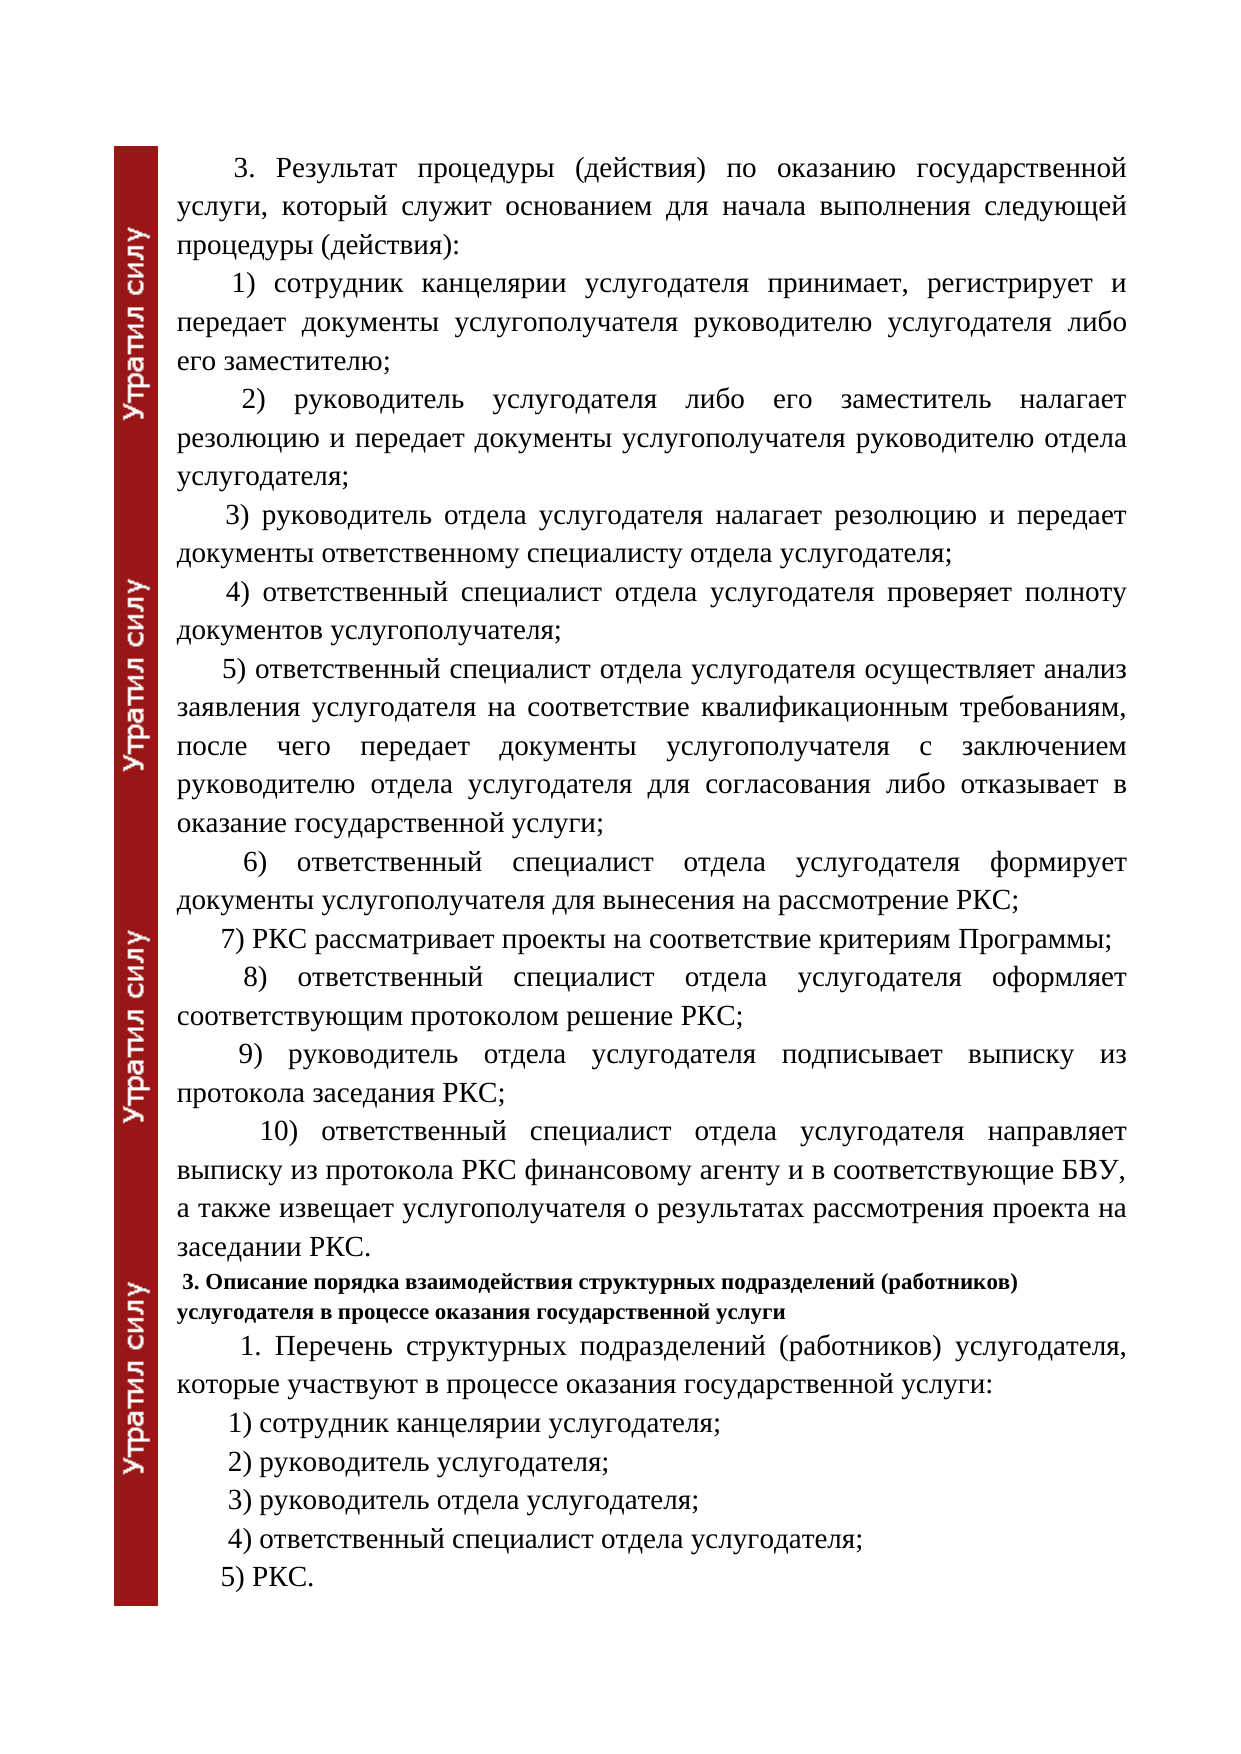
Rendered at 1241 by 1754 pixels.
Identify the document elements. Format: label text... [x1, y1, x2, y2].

text 2) руководитель услугодателя; [112, 1444, 1128, 1477]
picture [114, 916, 158, 921]
picture [114, 954, 158, 959]
text 7) РКС рассматривает проекты на соответствие критериям Программы; [112, 921, 1128, 954]
text 4) ответственный специалист отдела услугодателя проверяет полноту документов услугополучателя; [112, 574, 1128, 646]
picture [114, 1400, 158, 1405]
picture [114, 1439, 158, 1444]
picture [114, 1031, 158, 1036]
picture [114, 1108, 158, 1113]
text 8) ответственный специалист отдела услугодателя оформляет соответствующим протоколом решение РКС; [112, 959, 1128, 1031]
picture [114, 1554, 158, 1559]
picture [114, 1516, 158, 1521]
text 4) ответственный специалист отдела услугодателя; [112, 1521, 1128, 1554]
text 3. Результат процедуры (действия) по оказанию государственной услуги, который служит основанием для начала выполнения следующей процедуры (действия): [112, 150, 1128, 261]
picture [114, 1263, 158, 1268]
text 3. Описание порядка взаимодействия структурных подразделений (работников) услугодателя в процессе оказания государственной услуги [112, 1268, 1128, 1324]
text 9) руководитель отдела услугодателя подписывает выписку из протокола заседания РКС; [112, 1036, 1128, 1108]
text 3) руководитель отдела услугодателя; [112, 1482, 1128, 1516]
text 10) ответственный специалист отдела услугодателя направляет выписку из протокола РКС финансовому агенту и в соответствующие БВУ, а также извещает услугополучателя о результатах рассмотрения проекта на заседании РКС. [112, 1113, 1128, 1263]
picture [114, 376, 158, 381]
picture [114, 1324, 158, 1328]
text 1) сотрудник канцелярии услугодателя; [112, 1405, 1128, 1439]
picture [114, 839, 158, 844]
picture [114, 261, 158, 266]
picture [114, 492, 158, 497]
text 6) ответственный специалист отдела услугодателя формирует документы услугополучателя для вынесения на рассмотрение РКС; [112, 844, 1128, 916]
text 5) ответственный специалист отдела услугодателя осуществляет анализ заявления услугодателя на соответствие квалификационным требованиям, после чего передает документы услугополучателя с заключением руководителю отдела услугодателя для согласования либо отказывает в оказание государственной услуги; [112, 651, 1128, 839]
text 3) руководитель отдела услугодателя налагает резолюцию и передает документы ответственному специалисту отдела услугодателя; [112, 497, 1128, 569]
text 2) руководитель услугодателя либо его заместитель налагает резолюцию и передает документы услугополучателя руководителю отдела услугодателя; [112, 381, 1128, 492]
picture [114, 1477, 158, 1482]
picture [114, 569, 158, 574]
picture [114, 646, 158, 651]
text 5) РКС. [112, 1559, 1128, 1593]
picture [114, 1593, 158, 1606]
text 1) сотрудник канцелярии услугодателя принимает, регистрирует и передает документы услугополучателя руководителю услугодателя либо его заместителю; [112, 266, 1128, 376]
picture [114, 146, 158, 150]
text 1. Перечень структурных подразделений (работников) услугодателя, которые участвуют в процессе оказания государственной услуги: [112, 1328, 1128, 1400]
